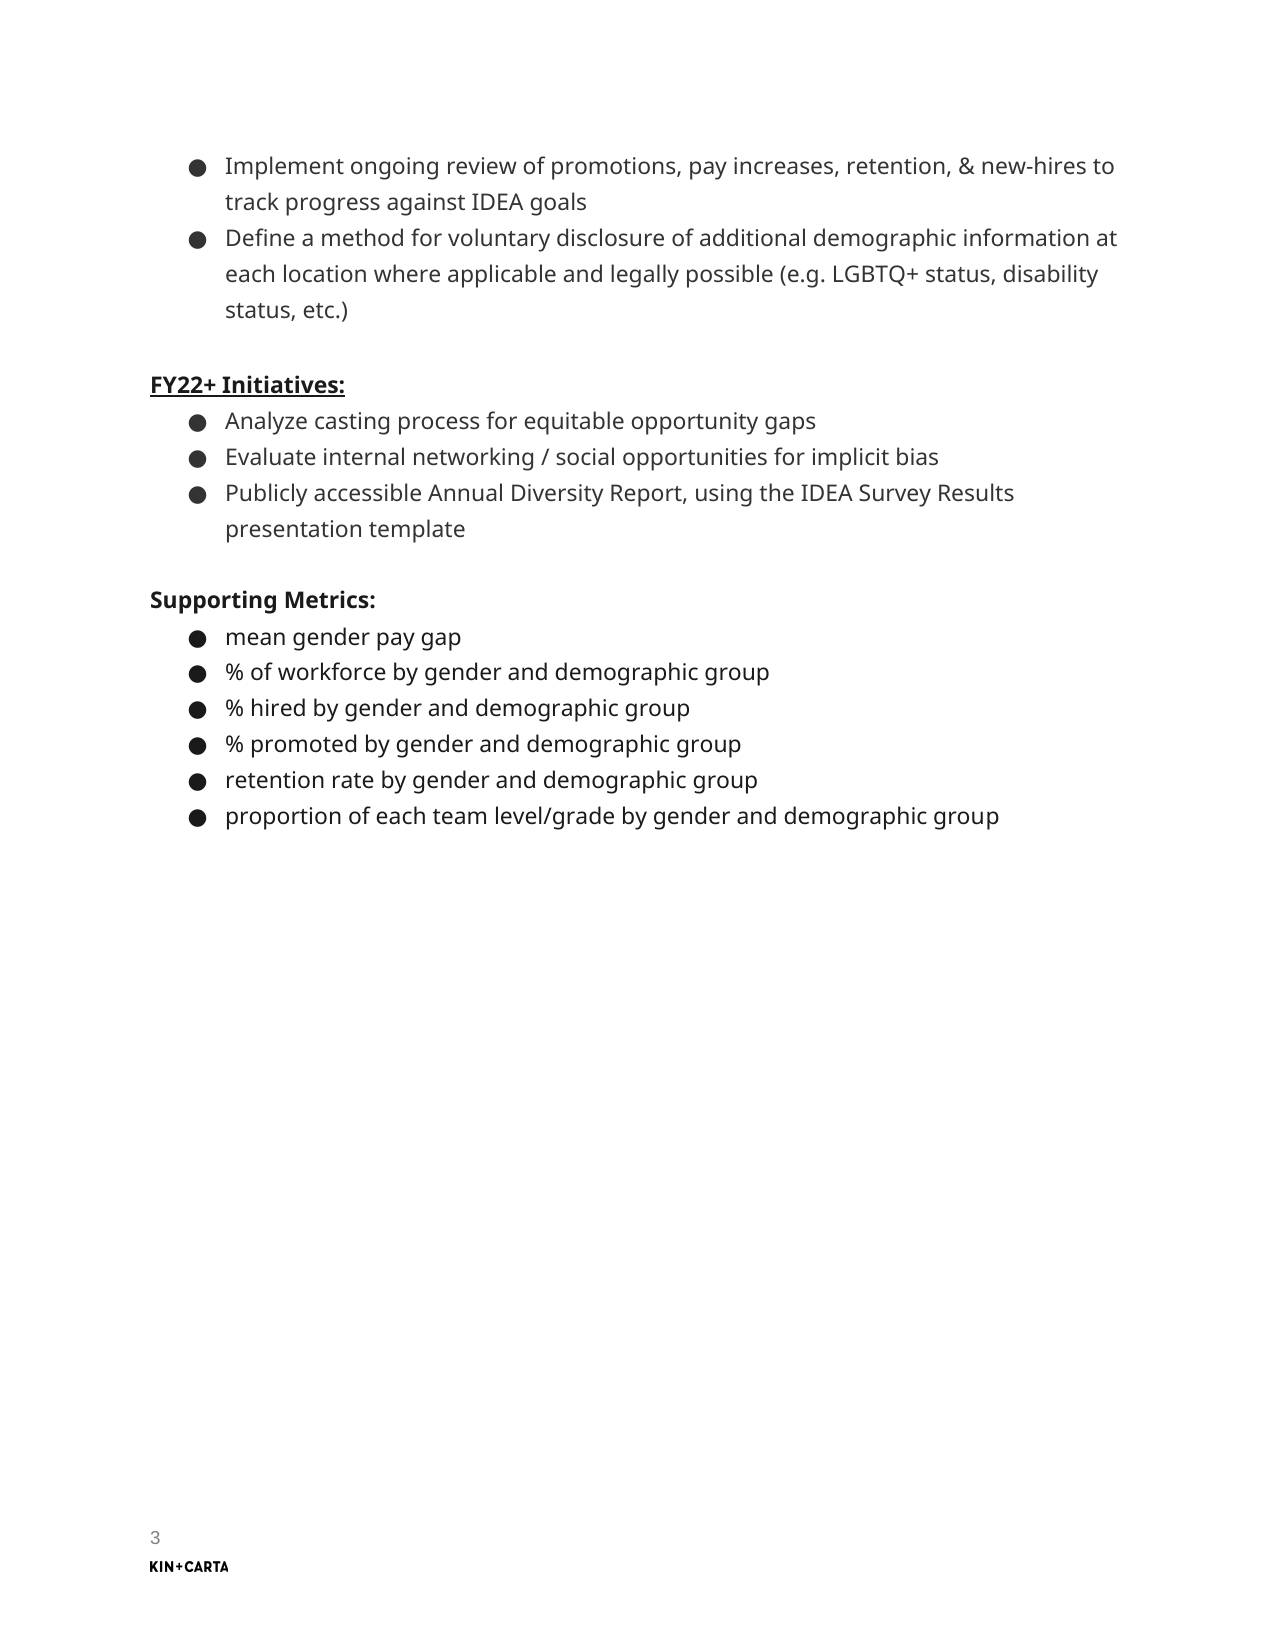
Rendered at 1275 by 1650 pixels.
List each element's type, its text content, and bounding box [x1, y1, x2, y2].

list Implement ongoing review of promotions, pay increases, retention, & new-hires to track progress against IDEA goals [187, 150, 1125, 217]
list Publicly accessible Annual Diversity Report, using the IDEA Survey Results presentation template [187, 477, 1125, 544]
list Analyze casting process for equitable opportunity gaps [187, 405, 1125, 436]
list Evaluate internal networking / social opportunities for implicit bias [187, 441, 1125, 472]
list % of workforce by gender and demographic group [187, 656, 1125, 688]
list % hired by gender and demographic group [187, 692, 1125, 723]
text FY22+ Initiatives: [150, 369, 1125, 400]
list mean gender pay gap [187, 620, 1125, 652]
list Define a method for voluntary disclosure of additional demographic information at each location where applicable and legally possible (e.g. LGBTQ+ status, disability status, etc.) [187, 222, 1125, 325]
picture [150, 1561, 228, 1572]
list proportion of each team level/grade by gender and demographic group [187, 800, 1125, 831]
list retention rate by gender and demographic group [187, 764, 1125, 795]
list % promoted by gender and demographic group [187, 728, 1125, 759]
text Supporting Metrics: [150, 584, 1125, 616]
